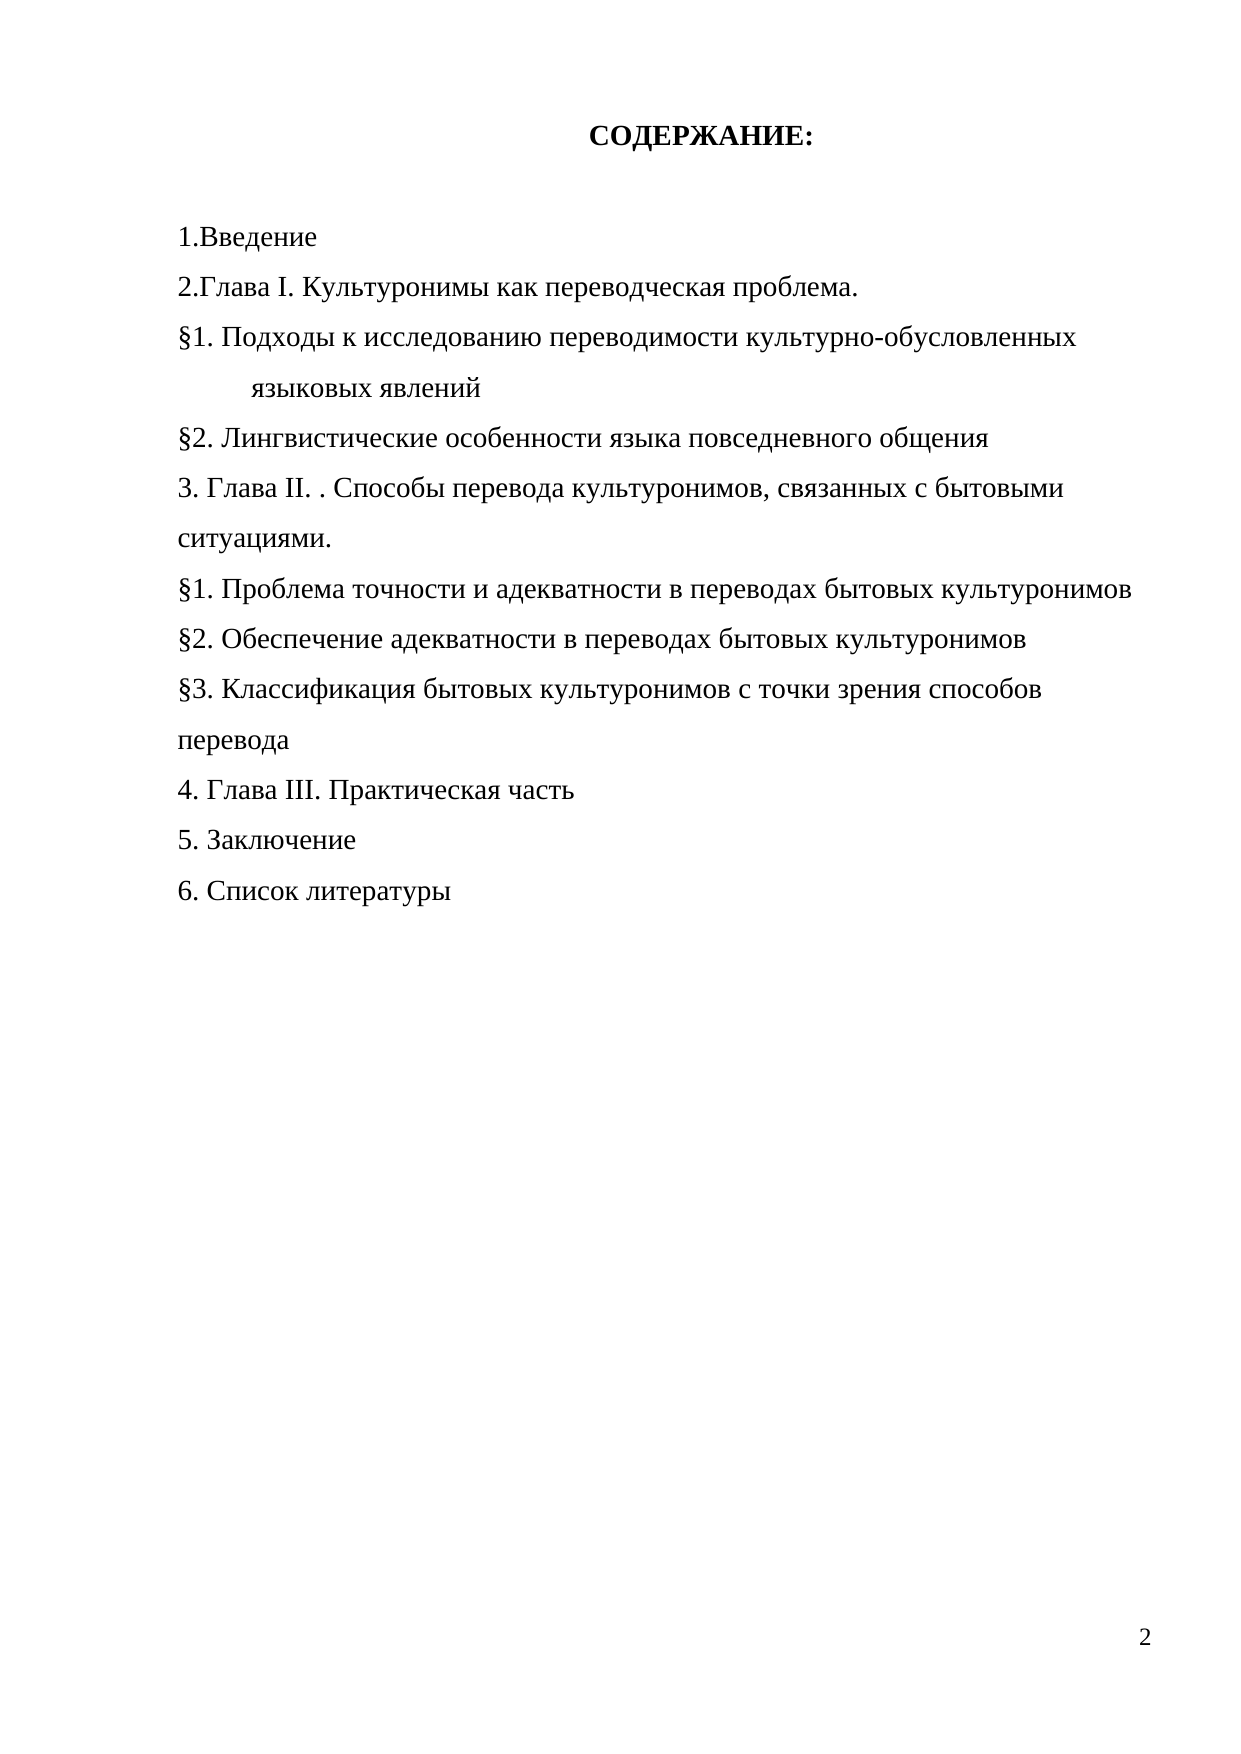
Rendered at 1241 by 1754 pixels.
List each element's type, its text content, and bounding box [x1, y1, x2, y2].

subtitle 3. Глава II. . Способы перевода культуронимов, связанных с бытовыми ситуациями. [177, 470, 1152, 554]
text языковых явлений [177, 370, 1152, 403]
text 1.Введение [177, 219, 1152, 252]
text 5. Заключение [177, 822, 1152, 856]
text §1. Подходы к исследованию переводимости культурно-обусловленных [177, 319, 1152, 353]
text §3. Классификация бытовых культуронимов с точки зрения способов перевода [177, 672, 1152, 755]
subtitle 6. Список литературы [177, 873, 1152, 906]
text 2.Глава I. Культуронимы как переводческая проблема. [177, 269, 1152, 303]
text §1. Проблема точности и адекватности в переводах бытовых культуронимов [177, 571, 1152, 604]
text 4. Глава III. Практическая часть [177, 772, 1152, 806]
text §2. Обеспечение адекватности в переводах бытовых культуронимов [177, 621, 1152, 655]
text §2. Лингвистические особенности языка повседневного общения [177, 420, 1152, 453]
text СОДЕРЖАНИЕ: [177, 118, 1152, 152]
